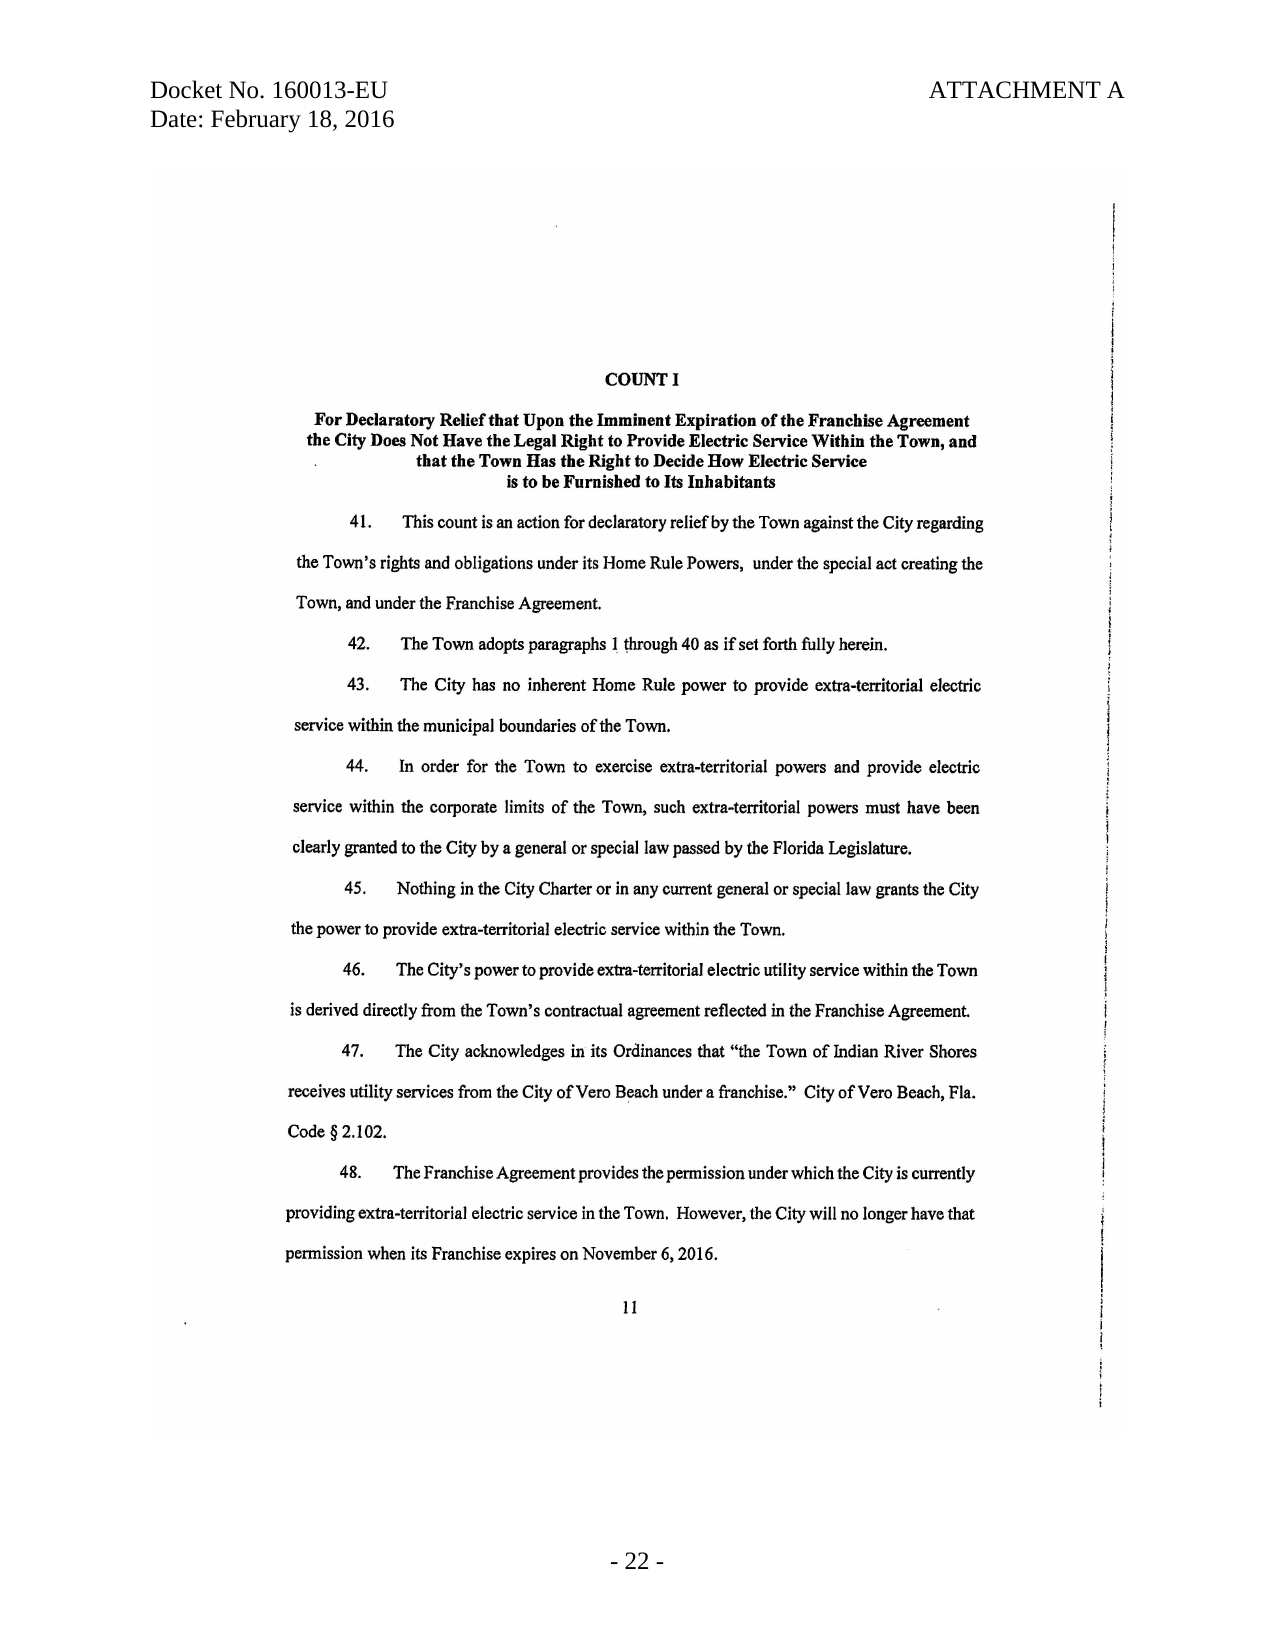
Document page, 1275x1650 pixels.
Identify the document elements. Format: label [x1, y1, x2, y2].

picture [150, 165, 1125, 1437]
